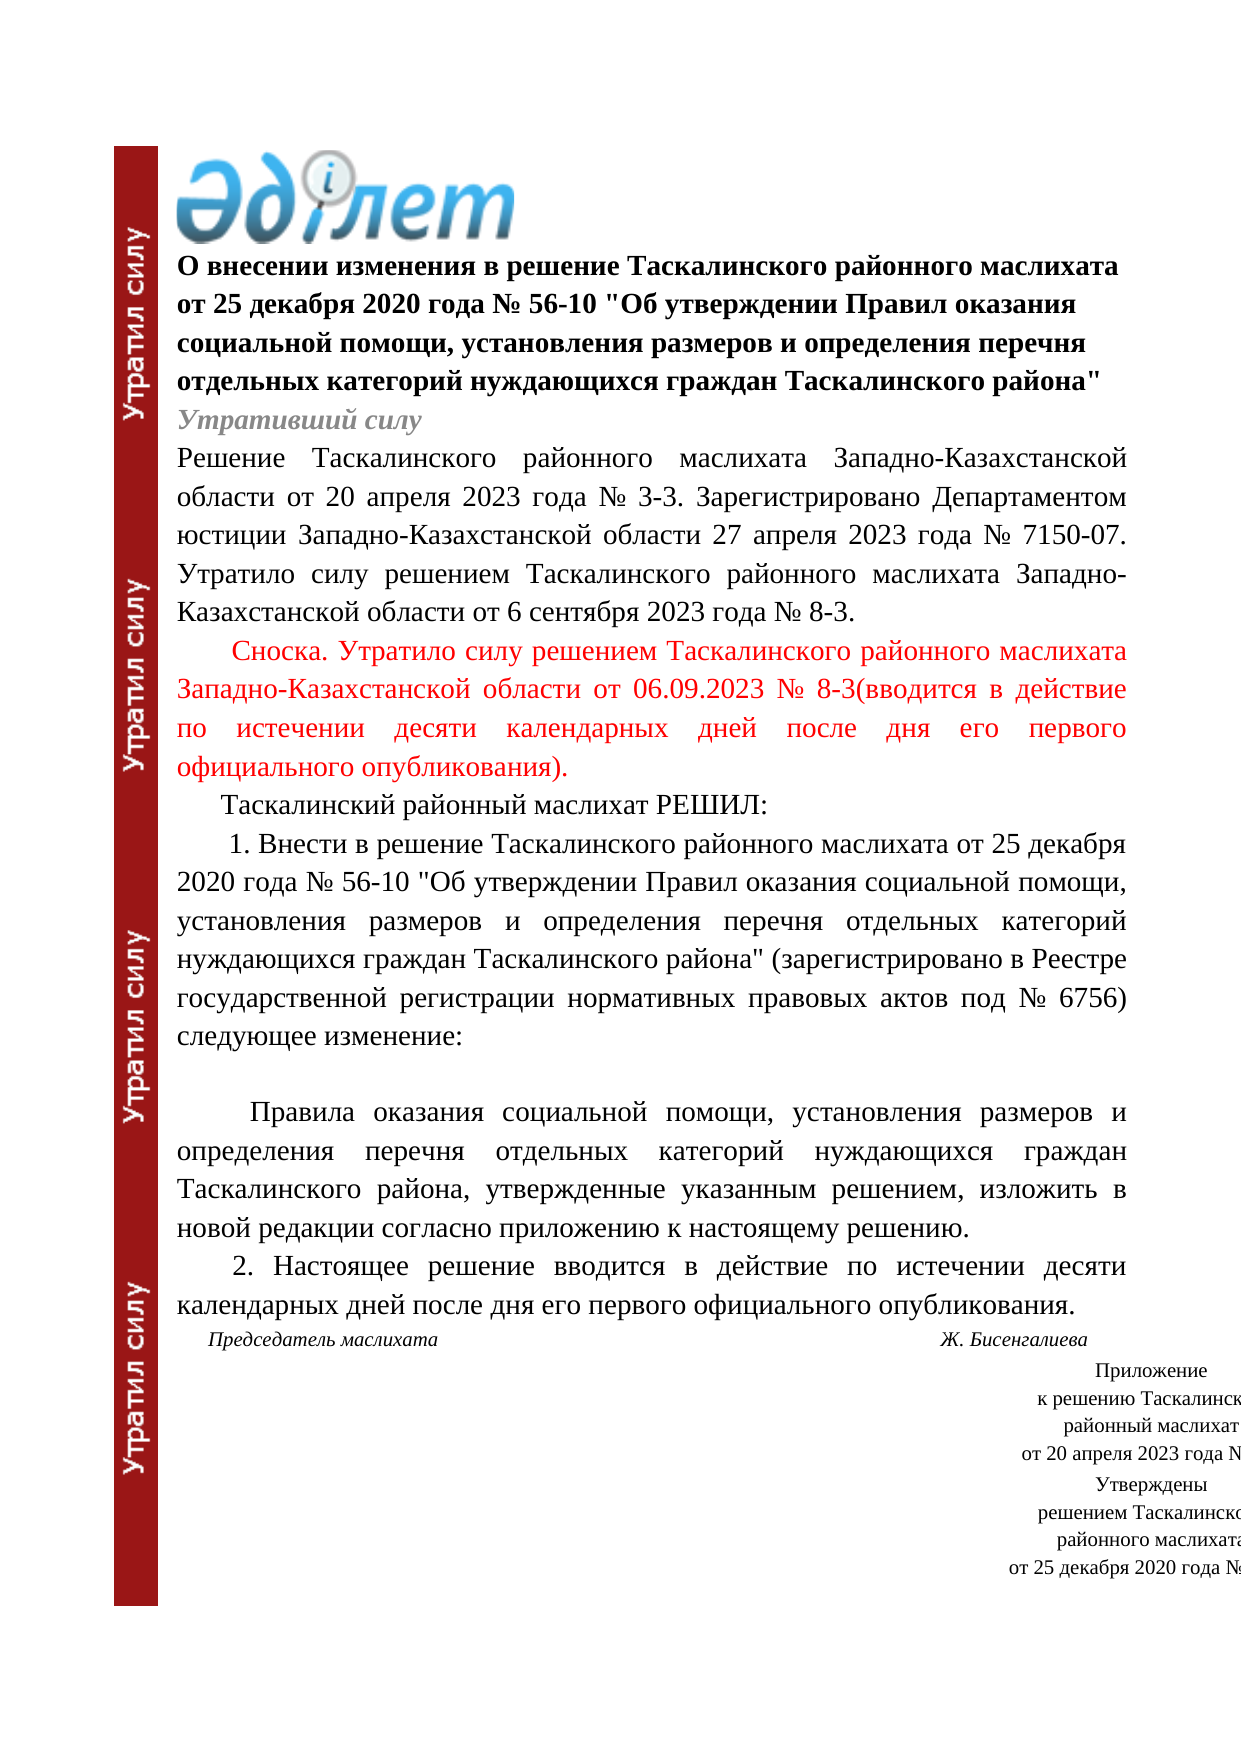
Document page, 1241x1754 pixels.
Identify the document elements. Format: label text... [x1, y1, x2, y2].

table_header Председатель маслихата [101, 1326, 939, 1357]
picture [114, 1052, 158, 1094]
picture [114, 821, 158, 826]
picture [114, 1243, 158, 1248]
picture [114, 146, 158, 248]
text Решение Таскалинского районного маслихата Западно-Казахстанской области от 20 апреля 2023 года № 3-3. Зарегистрировано Департаментом юстиции Западно-Казахстанской области 27 апреля 2023 года № 7150-07. Утратило силу решением Таскалинского районного маслихата Западно-Казахстанской области от 6 сентября 2023 года № 8-3. [112, 440, 1128, 628]
text Сноска. Утратило силу решением Таскалинского районного маслихата Западно-Казахстанской области от 06.09.2023 № 8-3(вводится в действие по истечении десяти календарных дней после дня его первого официального опубликования). [112, 633, 1128, 782]
picture [114, 628, 158, 633]
text Таскалинский районный маслихат РЕШИЛ: [112, 787, 1128, 821]
picture [114, 782, 158, 787]
text 2. Настоящее решение вводится в действие по истечении десяти календарных дней после дня его первого официального опубликования. [112, 1248, 1128, 1321]
text 1. Внести в решение Таскалинского районного маслихата от 25 декабря 2020 года № 56-10 "Об утверждении Правил оказания социальной помощи, установления размеров и определения перечня отдельных категорий нуждающихся граждан Таскалинского района" (зарегистрировано в Реестре государственной регистрации нормативных правовых актов под № 6756) следующее изменение: [112, 826, 1128, 1052]
picture [176, 150, 515, 244]
picture [114, 435, 158, 440]
table_cell [101, 1471, 912, 1584]
text Утративший силу [112, 402, 1128, 435]
picture [114, 1584, 158, 1606]
picture [114, 1321, 158, 1326]
table_header [101, 1357, 912, 1471]
table_cell Утверждены решением Таскалинского районного маслихата от 25 декабря 2020 года №56-10 [912, 1471, 1240, 1584]
picture [114, 397, 158, 402]
table_header Приложение к решению Таскалинский районный маслихат от 20 апреля 2023 года № 3-3 [912, 1357, 1240, 1471]
table_header Ж. Бисенгалиева [939, 1326, 1240, 1357]
text О внесении изменения в решение Таскалинского районного маслихата от 25 декабря 2020 года № 56-10 "Об утверждении Правил оказания социальной помощи, установления размеров и определения перечня отдельных категорий нуждающихся граждан Таскалинского района" [112, 248, 1128, 397]
text Правила оказания социальной помощи, установления размеров и определения перечня отдельных категорий нуждающихся граждан Таскалинского района, утвержденные указанным решением, изложить в новой редакции согласно приложению к настоящему решению. [112, 1094, 1128, 1243]
